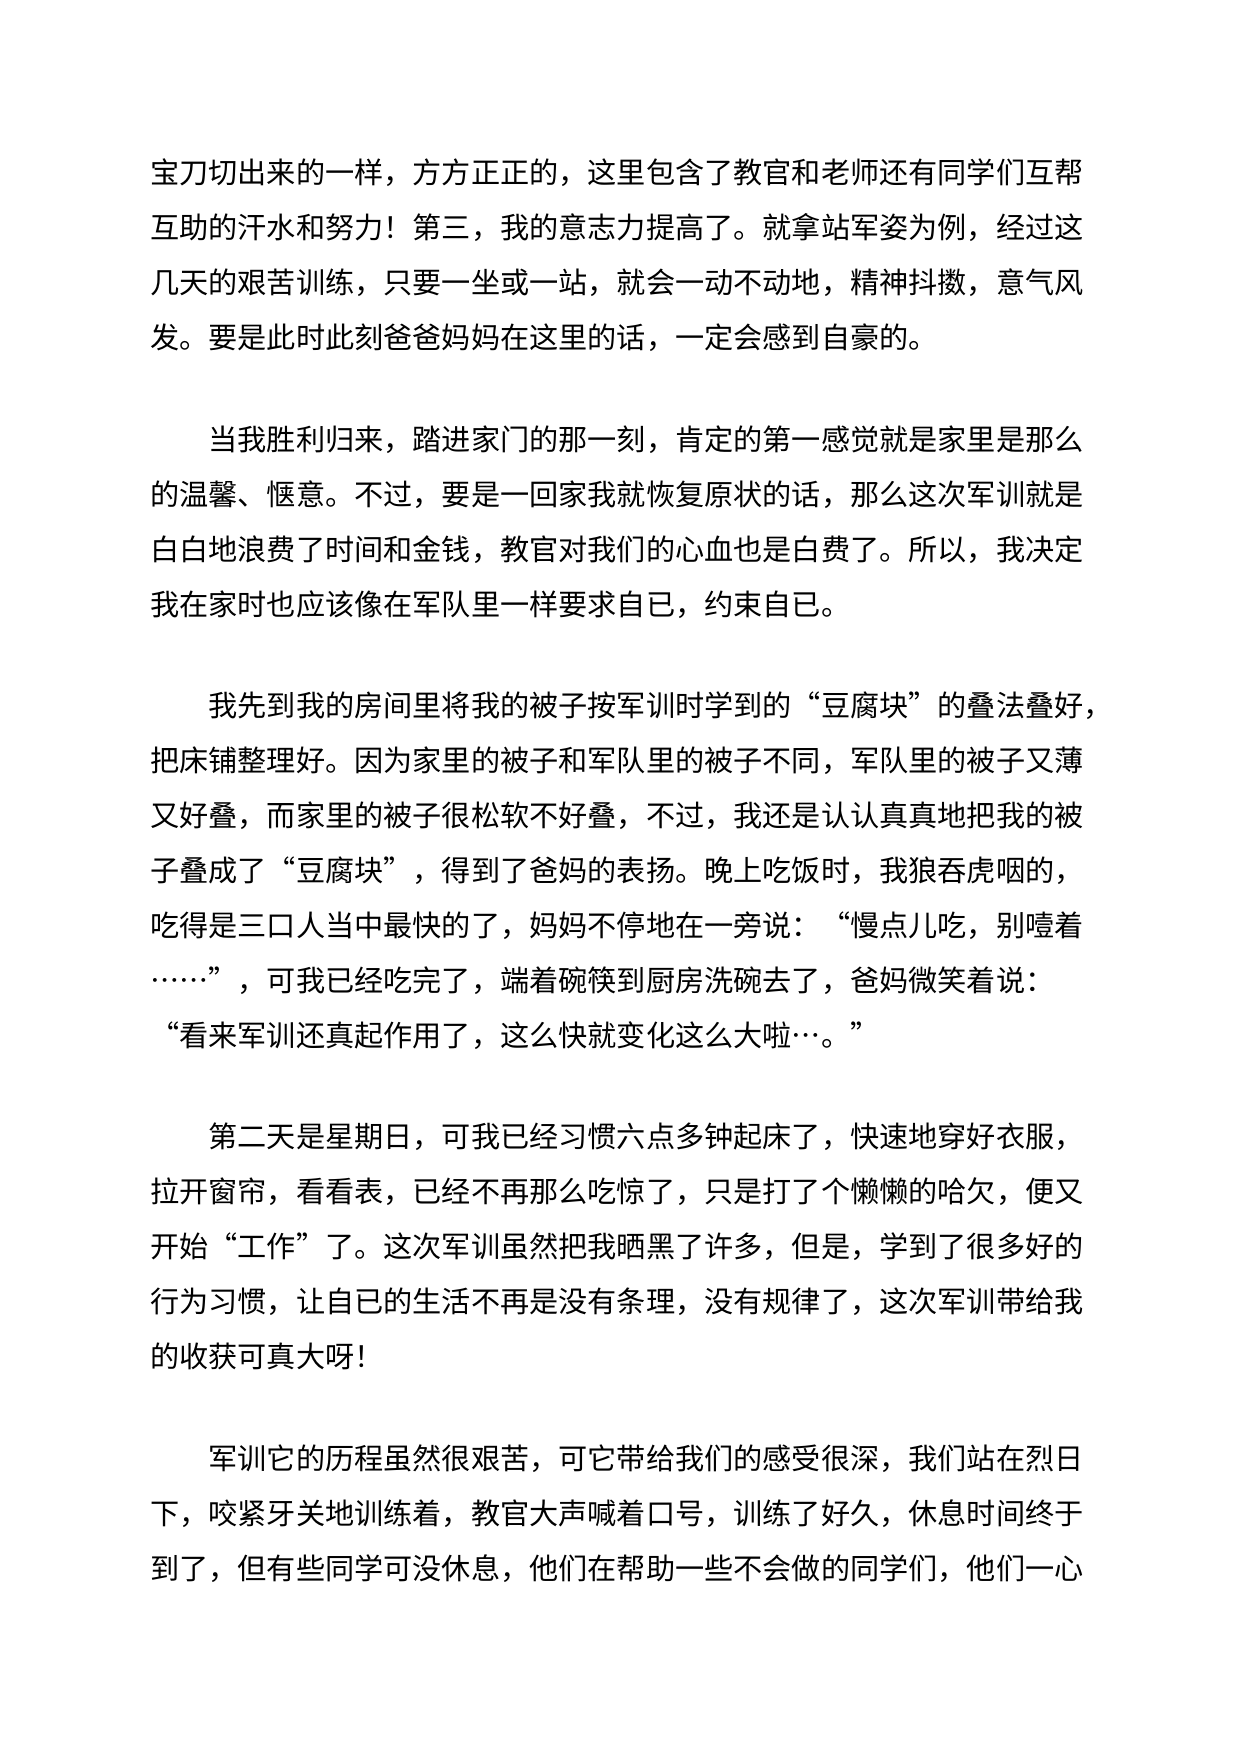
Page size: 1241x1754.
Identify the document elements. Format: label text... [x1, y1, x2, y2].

text 我先到我的房间里将我的被子按军训时学到的“豆腐块”的叠法叠好，把床铺整理好。因为家里的被子和军队里的被子不同，军队里的被子又薄又好叠，而家里的被子很松软不好叠，不过，我还是认认真真地把我的被子叠成了“豆腐块”，得到了爸妈的表扬。晚上吃饭时，我狼吞虎咽的，吃得是三口人当中最快的了，妈妈不停地在一旁说：“慢点儿吃，别噎着……”，可我已经吃完了，端着碗筷到厨房洗碗去了，爸妈微笑着说：“看来军训还真起作用了，这么快就变化这么大啦…。” [150, 683, 1090, 1054]
text 当我胜利归来，踏进家门的那一刻，肯定的第一感觉就是家里是那么的温馨、惬意。不过，要是一回家我就恢复原状的话，那么这次军训就是白白地浪费了时间和金钱，教官对我们的心血也是白费了。所以，我决定我在家时也应该像在军队里一样要求自已，约束自已。 [150, 416, 1090, 623]
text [150, 1435, 1090, 1587]
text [150, 150, 1090, 357]
text 第二天是星期日，可我已经习惯六点多钟起床了，快速地穿好衣服，拉开窗帘，看看表，已经不再那么吃惊了，只是打了个懒懒的哈欠，便又开始“工作”了。这次军训虽然把我晒黑了许多，但是，学到了很多好的行为习惯，让自已的生活不再是没有条理，没有规律了，这次军训带给我的收获可真大呀！ [150, 1114, 1090, 1376]
